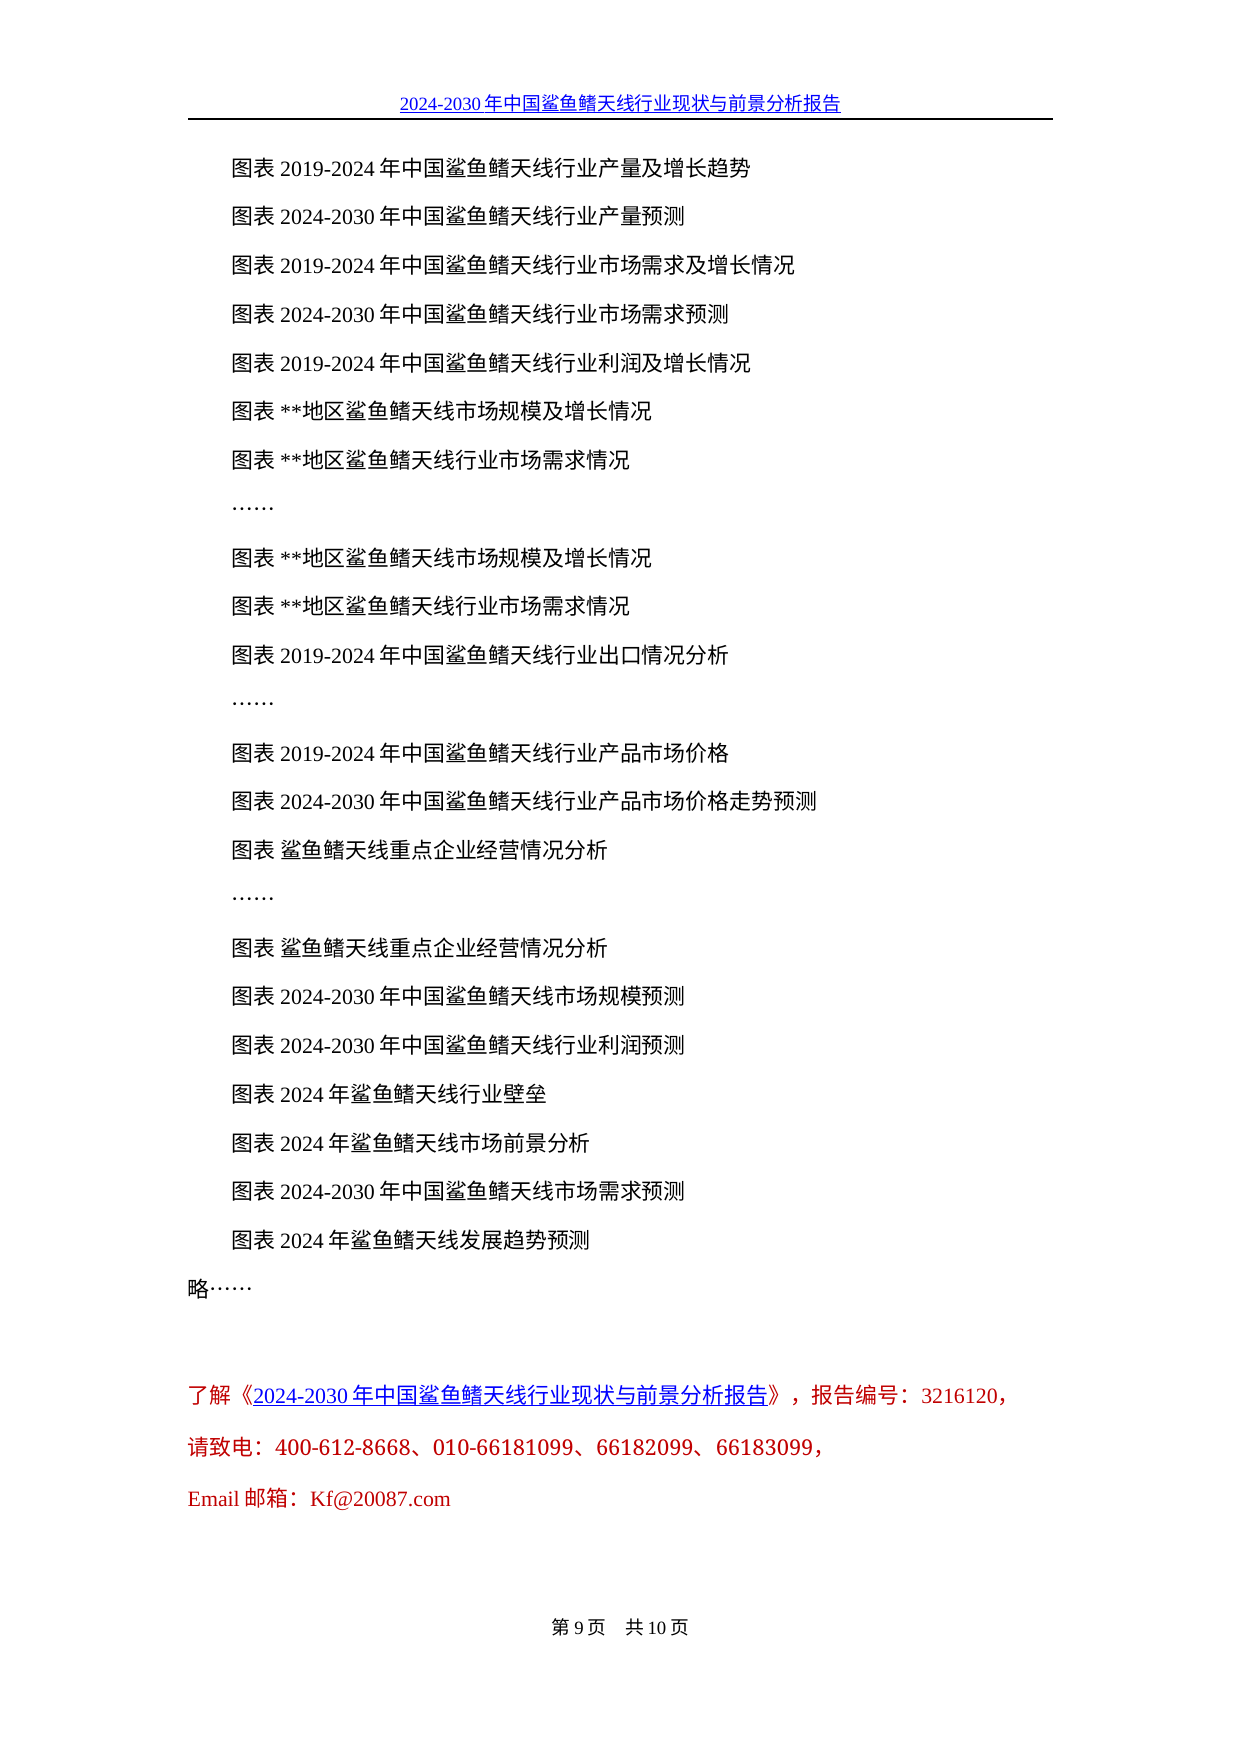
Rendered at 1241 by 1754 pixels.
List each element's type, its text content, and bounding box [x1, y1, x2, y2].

text 请致电：400-612-8668、010-66181099、66182099、66183099， [187, 1429, 1053, 1462]
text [187, 150, 1053, 1304]
text 了解《2024-2030年中国鲨鱼鳍天线行业现状与前景分析报告》，报告编号：3216120， [187, 1378, 1053, 1410]
text Email邮箱：Kf@20087.com [187, 1481, 1053, 1513]
